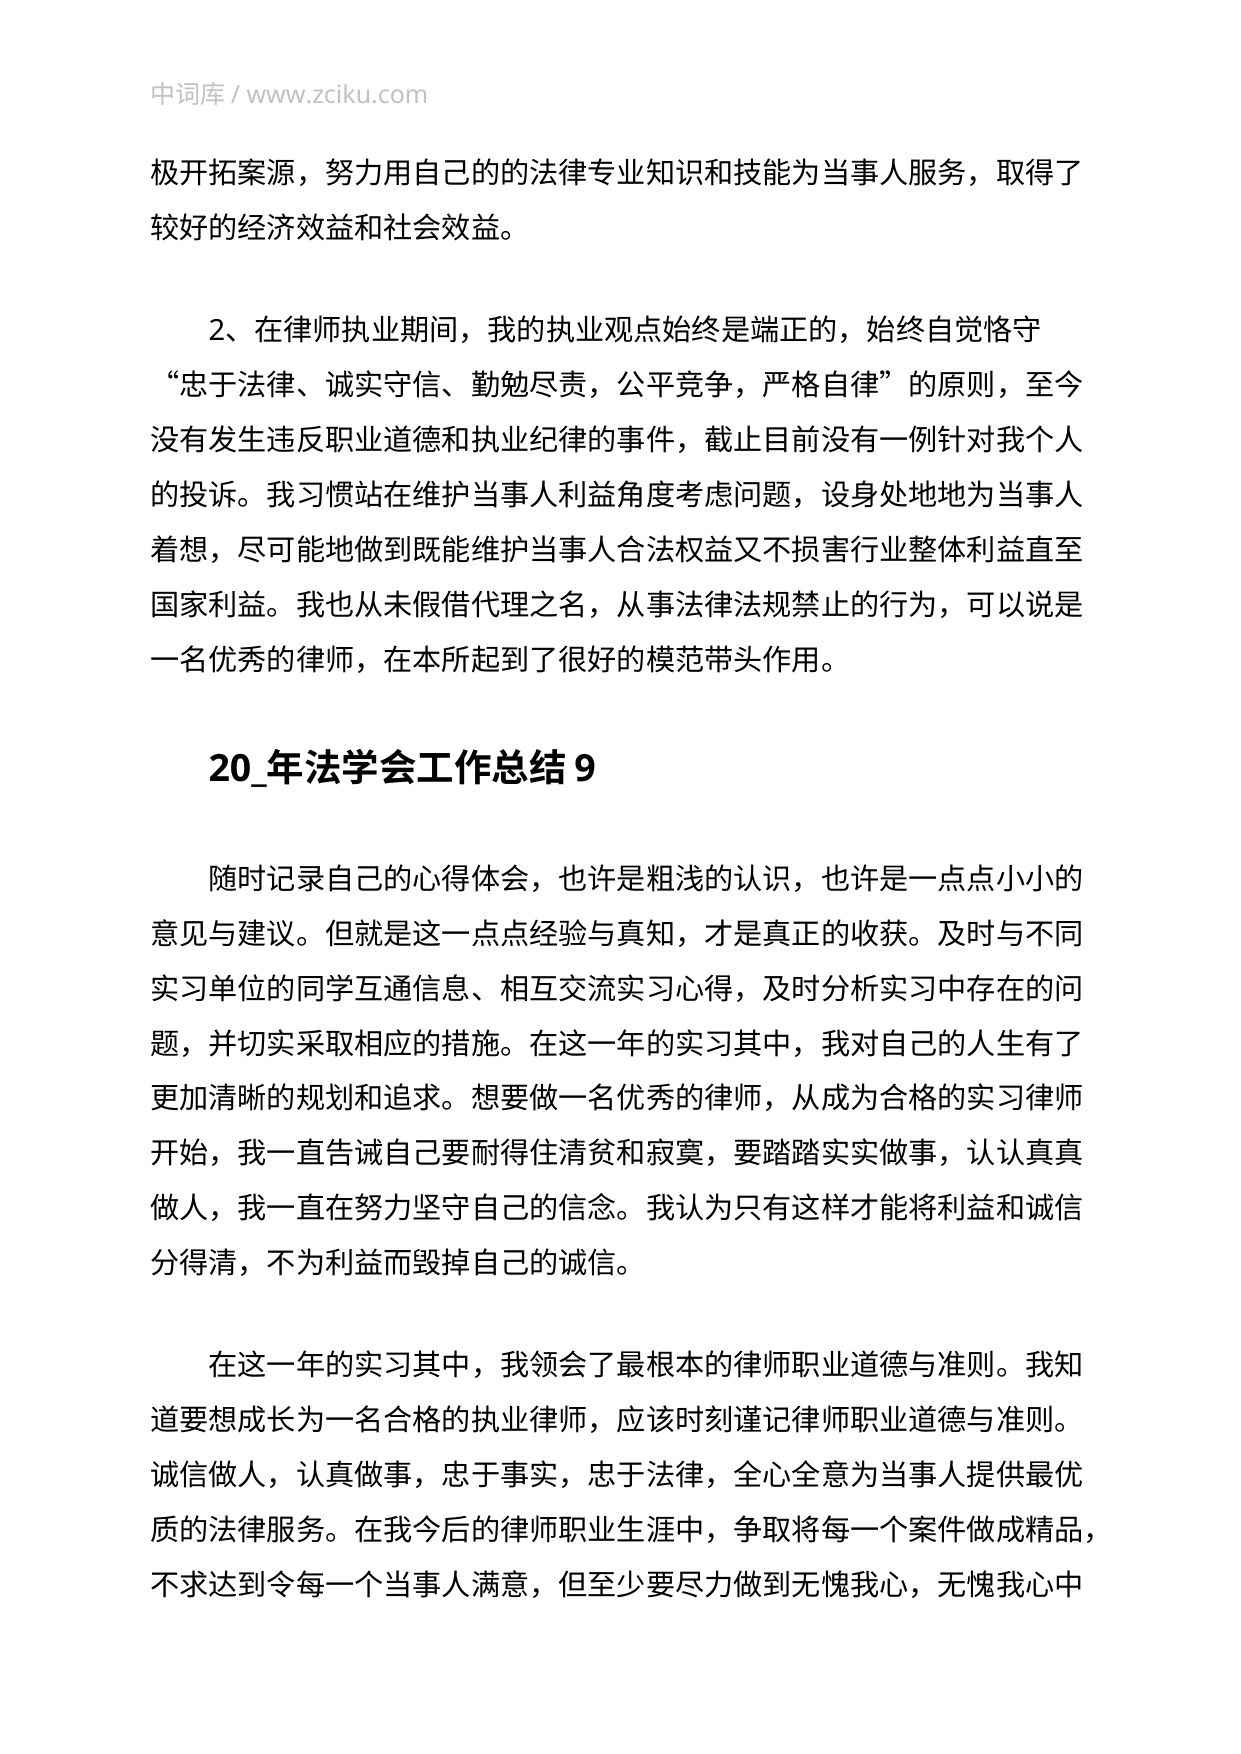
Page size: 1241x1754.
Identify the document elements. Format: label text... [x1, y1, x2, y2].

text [150, 1342, 1090, 1603]
text 2、在律师执业期间，我的执业观点始终是端正的，始终自觉恪守“忠于法律、诚实守信、勤勉尽责，公平竞争，严格自律”的原则，至今没有发生违反职业道德和执业纪律的事件，截止目前没有一例针对我个人的投诉。我习惯站在维护当事人利益角度考虑问题，设身处地地为当事人着想，尽可能地做到既能维护当事人合法权益又不损害行业整体利益直至国家利益。我也从未假借代理之名，从事法律法规禁止的行为，可以说是一名优秀的律师，在本所起到了很好的模范带头作用。 [150, 307, 1090, 678]
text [150, 150, 1090, 247]
text 20_年法学会工作总结9 [150, 738, 1090, 792]
text 随时记录自己的心得体会，也许是粗浅的认识，也许是一点点小小的意见与建议。但就是这一点点经验与真知，才是真正的收获。及时与不同实习单位的同学互通信息、相互交流实习心得，及时分析实习中存在的问题，并切实采取相应的措施。在这一年的实习其中，我对自己的人生有了更加清晰的规划和追求。想要做一名优秀的律师，从成为合格的实习律师开始，我一直告诫自己要耐得住清贫和寂寞，要踏踏实实做事，认认真真做人，我一直在努力坚守自己的信念。我认为只有这样才能将利益和诚信分得清，不为利益而毁掉自己的诚信。 [150, 856, 1090, 1282]
